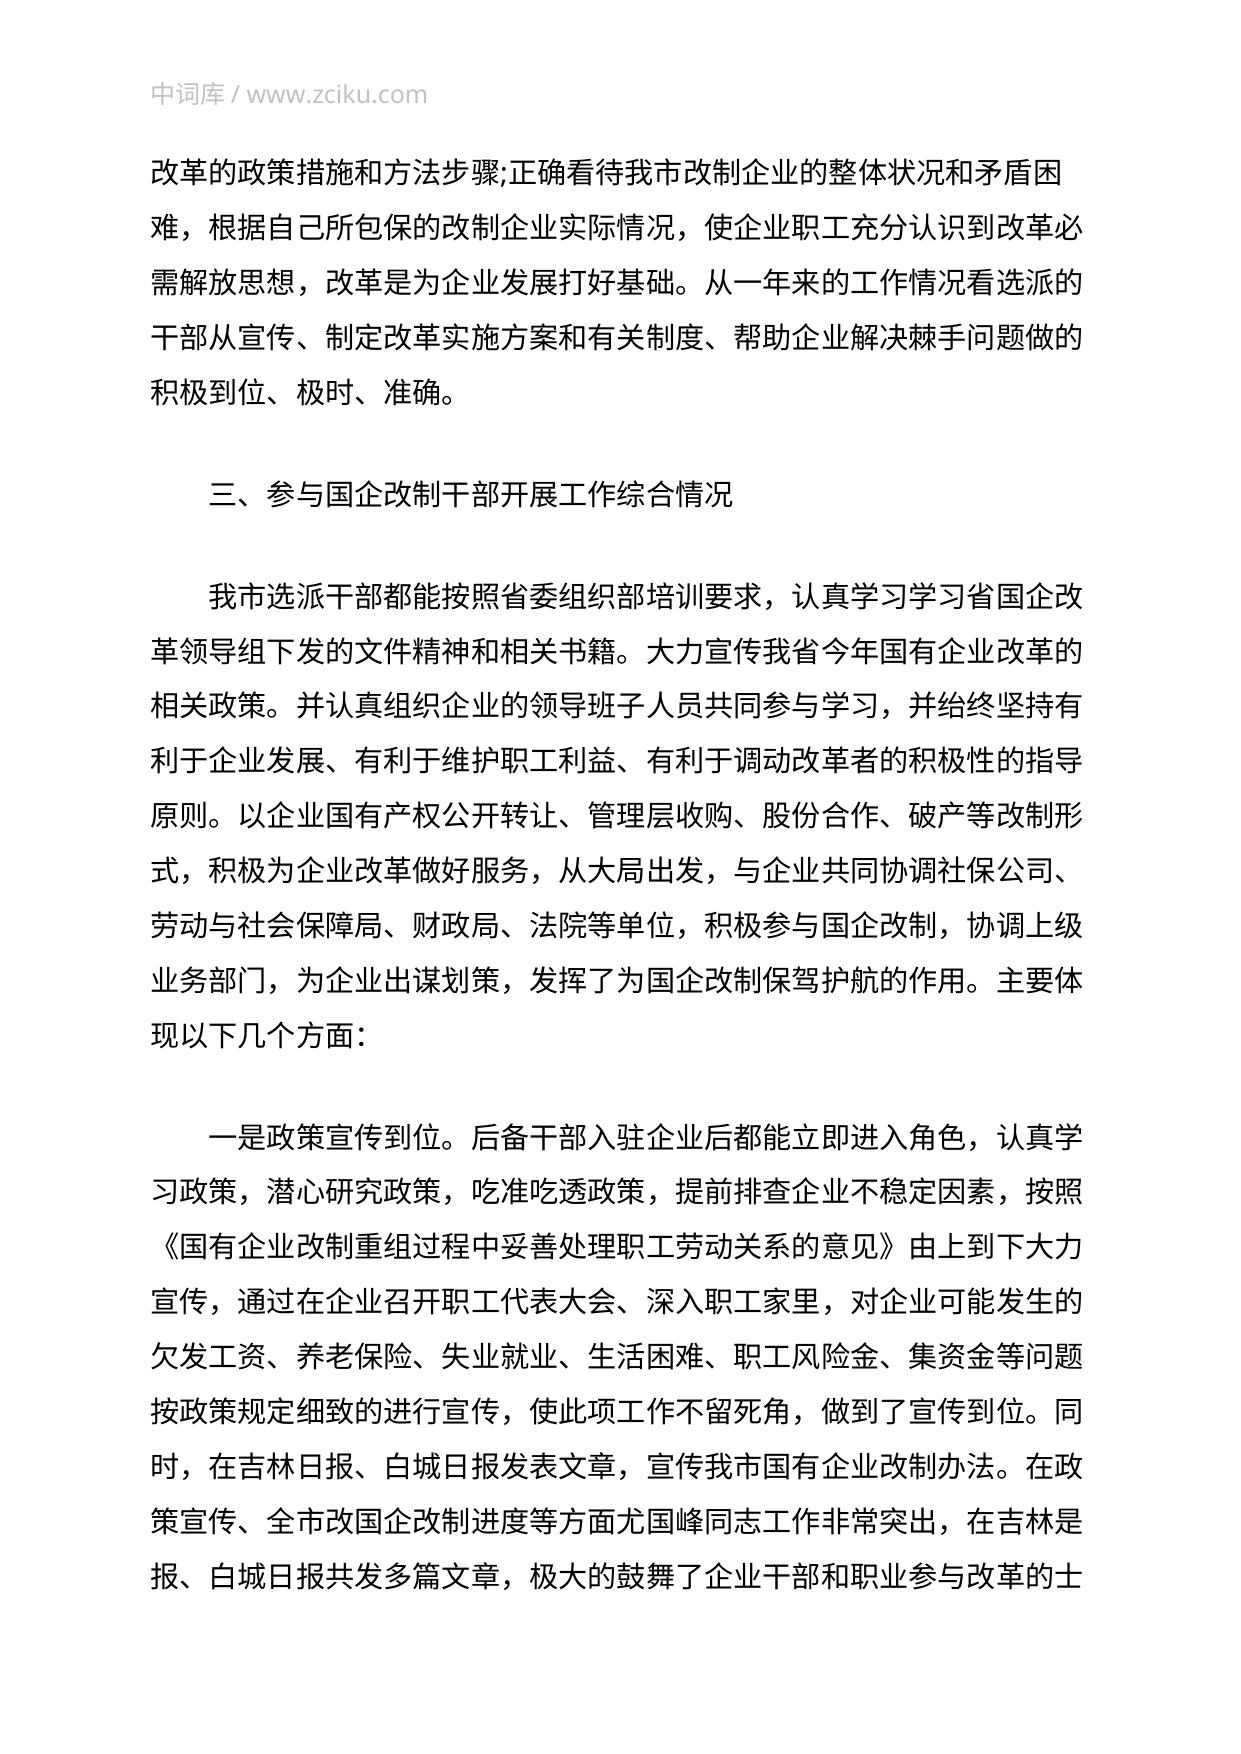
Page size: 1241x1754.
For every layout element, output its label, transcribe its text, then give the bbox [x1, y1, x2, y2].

text 三、参与国企改制干部开展工作综合情况 [150, 471, 1090, 514]
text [150, 150, 1090, 412]
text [150, 1114, 1090, 1596]
text 我市选派干部都能按照省委组织部培训要求，认真学习学习省国企改革领导组下发的文件精神和相关书籍。大力宣传我省今年国有企业改革的相关政策。并认真组织企业的领导班子人员共同参与学习，并绐终坚持有利于企业发展、有利于维护职工利益、有利于调动改革者的积极性的指导原则。以企业国有产权公开转让、管理层收购、股份合作、破产等改制形式，积极为企业改革做好服务，从大局出发，与企业共同协调社保公司、劳动与社会保障局、财政局、法院等单位，积极参与国企改制，协调上级业务部门，为企业出谋划策，发挥了为国企改制保驾护航的作用。主要体现以下几个方面： [150, 573, 1090, 1055]
